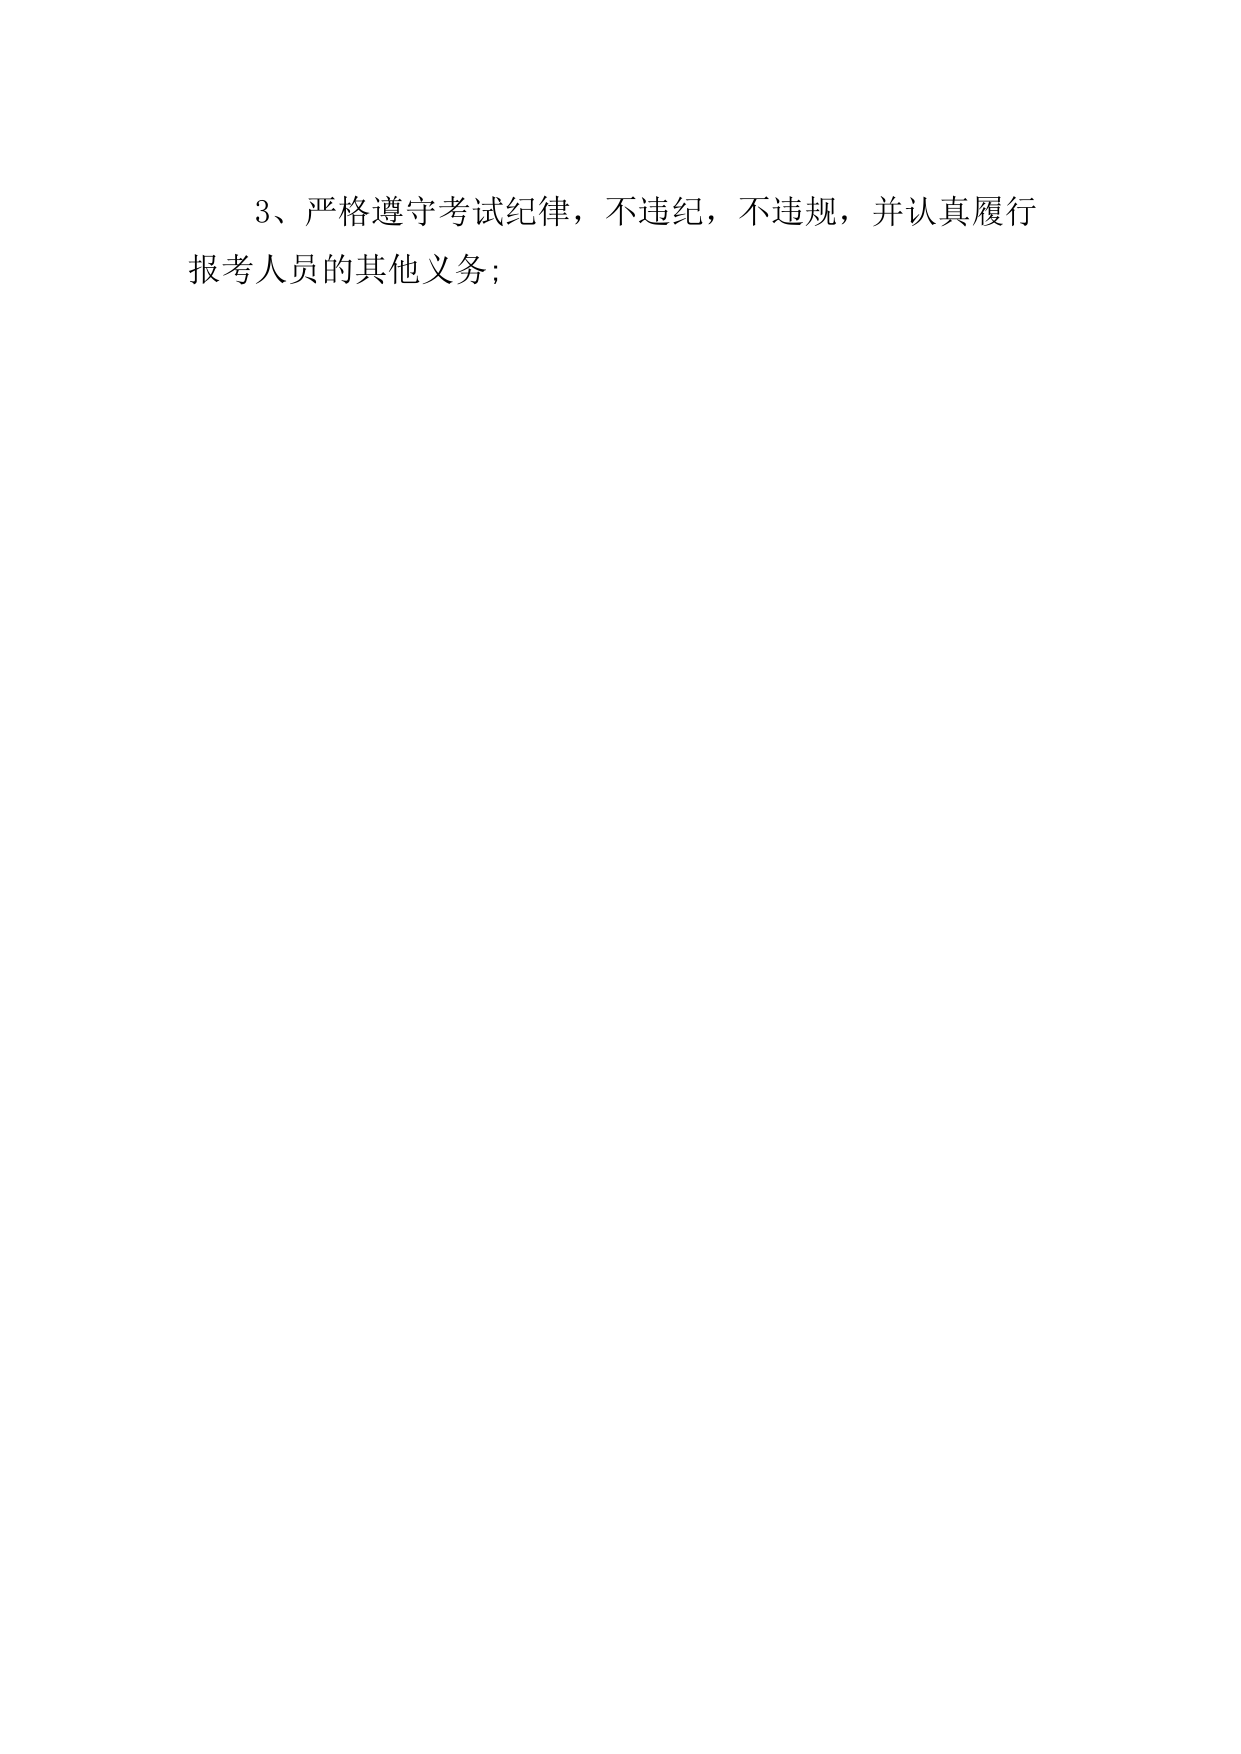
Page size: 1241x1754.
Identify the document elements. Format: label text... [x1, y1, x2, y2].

text 3、严格遵守考试纪律，不违纪，不违规，并认真履行报考人员的其他义务; [187, 177, 1053, 293]
